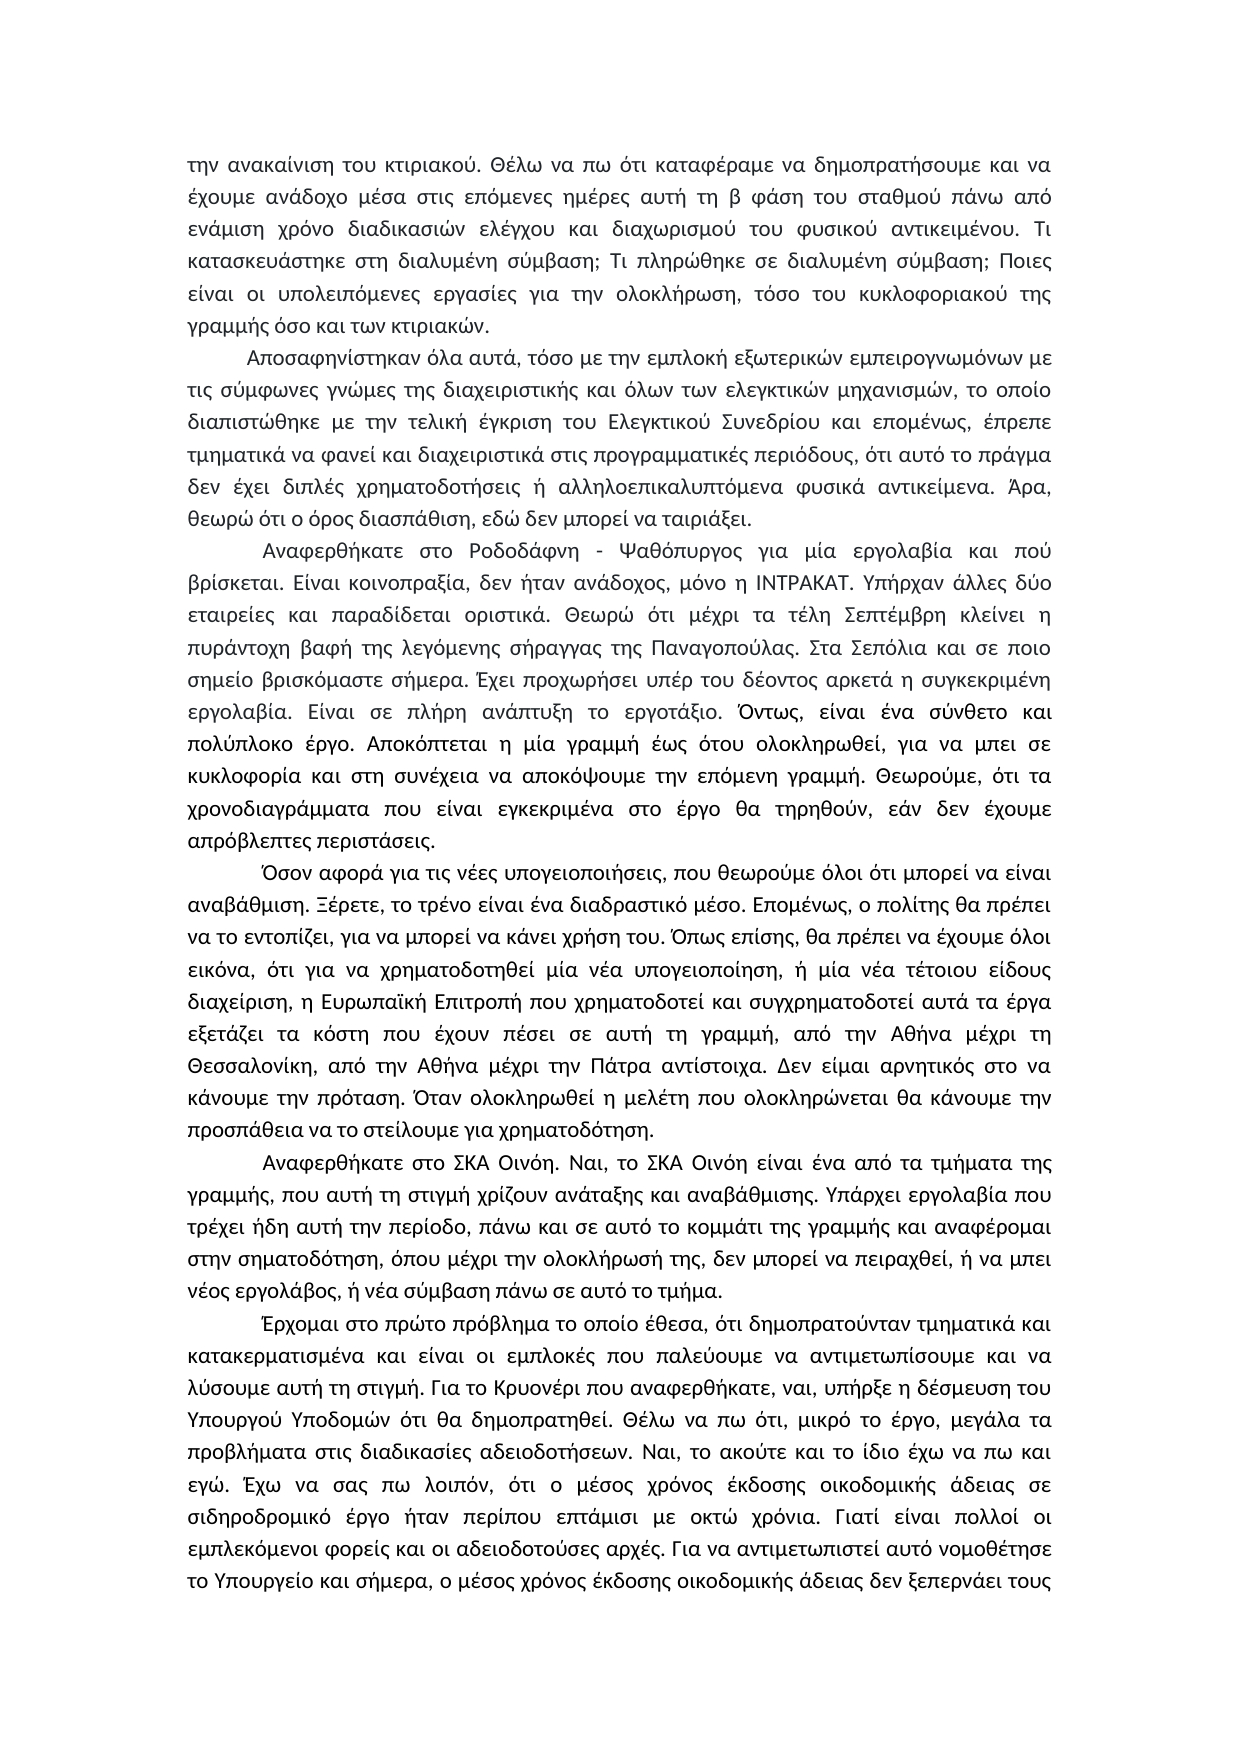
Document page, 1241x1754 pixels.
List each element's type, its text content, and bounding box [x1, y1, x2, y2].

text Αναφερθήκατε στο Ροδοδάφνη - Ψαθόπυργος για μία εργολαβία και πού βρίσκεται. Είναι κοινοπραξία, δεν ήταν ανάδοχος, μόνο η ΙΝΤΡΑΚΑΤ. Υπήρχαν άλλες δύο εταιρείες και παραδίδεται οριστικά. Θεωρώ ότι μέχρι τα τέλη Σεπτέμβρη κλείνει η πυράντοχη βαφή της λεγόμενης σήραγγας της Παναγοπούλας. Στα Σεπόλια και σε ποιο σημείο βρισκόμαστε σήμερα. Έχει προχωρήσει υπέρ του δέοντος αρκετά η συγκεκριμένη εργολαβία. Είναι σε πλήρη ανάπτυξη το εργοτάξιο. Όντως, είναι ένα σύνθετο και πολύπλοκο έργο. Αποκόπτεται η μία γραμμή έως ότου ολοκληρωθεί, για να μπει σε κυκλοφορία και στη συνέχεια να αποκόψουμε την επόμενη γραμμή. Θεωρούμε, ότι τα χρονοδιαγράμματα που είναι εγκεκριμένα στο έργο θα τηρηθούν, εάν δεν έχουμε απρόβλεπτες περιστάσεις. [187, 536, 1053, 854]
text Αναφερθήκατε στο ΣΚΑ Οινόη. Ναι, το ΣΚΑ Οινόη είναι ένα από τα τμήματα της γραμμής, που αυτή τη στιγμή χρίζουν ανάταξης και αναβάθμισης. Υπάρχει εργολαβία που τρέχει ήδη αυτή την περίοδο, πάνω και σε αυτό το κομμάτι της γραμμής και αναφέρομαι στην σηματοδότηση, όπου μέχρι την ολοκλήρωσή της, δεν μπορεί να πειραχθεί, ή να μπει νέος εργολάβος, ή νέα σύμβαση πάνω σε αυτό το τμήμα. [187, 1148, 1053, 1304]
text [187, 1309, 1053, 1594]
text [187, 150, 1053, 339]
text Αποσαφηνίστηκαν όλα αυτά, τόσο με την εμπλοκή εξωτερικών εμπειρογνωμόνων με τις σύμφωνες γνώμες της διαχειριστικής και όλων των ελεγκτικών μηχανισμών, το οποίο διαπιστώθηκε με την τελική έγκριση του Ελεγκτικού Συνεδρίου και επομένως, έπρεπε τμηματικά να φανεί και διαχειριστικά στις προγραμματικές περιόδους, ότι αυτό το πράγμα δεν έχει διπλές χρηματοδοτήσεις ή αλληλοεπικαλυπτόμενα φυσικά αντικείμενα. Άρα, θεωρώ ότι ο όρος διασπάθιση, εδώ δεν μπορεί να ταιριάξει. [187, 343, 1053, 532]
text Όσον αφορά για τις νέες υπογειοποιήσεις, που θεωρούμε όλοι ότι μπορεί να είναι αναβάθμιση. Ξέρετε, το τρένο είναι ένα διαδραστικό μέσο. Επομένως, ο πολίτης θα πρέπει να το εντοπίζει, για να μπορεί να κάνει χρήση του. Όπως επίσης, θα πρέπει να έχουμε όλοι εικόνα, ότι για να χρηματοδοτηθεί μία νέα υπογειοποίηση, ή μία νέα τέτοιου είδους διαχείριση, η Ευρωπαϊκή Επιτροπή που χρηματοδοτεί και συγχρηματοδοτεί αυτά τα έργα εξετάζει τα κόστη που έχουν πέσει σε αυτή τη γραμμή, από την Αθήνα μέχρι τη Θεσσαλονίκη, από την Αθήνα μέχρι την Πάτρα αντίστοιχα. Δεν είμαι αρνητικός στο να κάνουμε την πρόταση. Όταν ολοκληρωθεί η μελέτη που ολοκληρώνεται θα κάνουμε την προσπάθεια να το στείλουμε για χρηματοδότηση. [187, 858, 1053, 1144]
